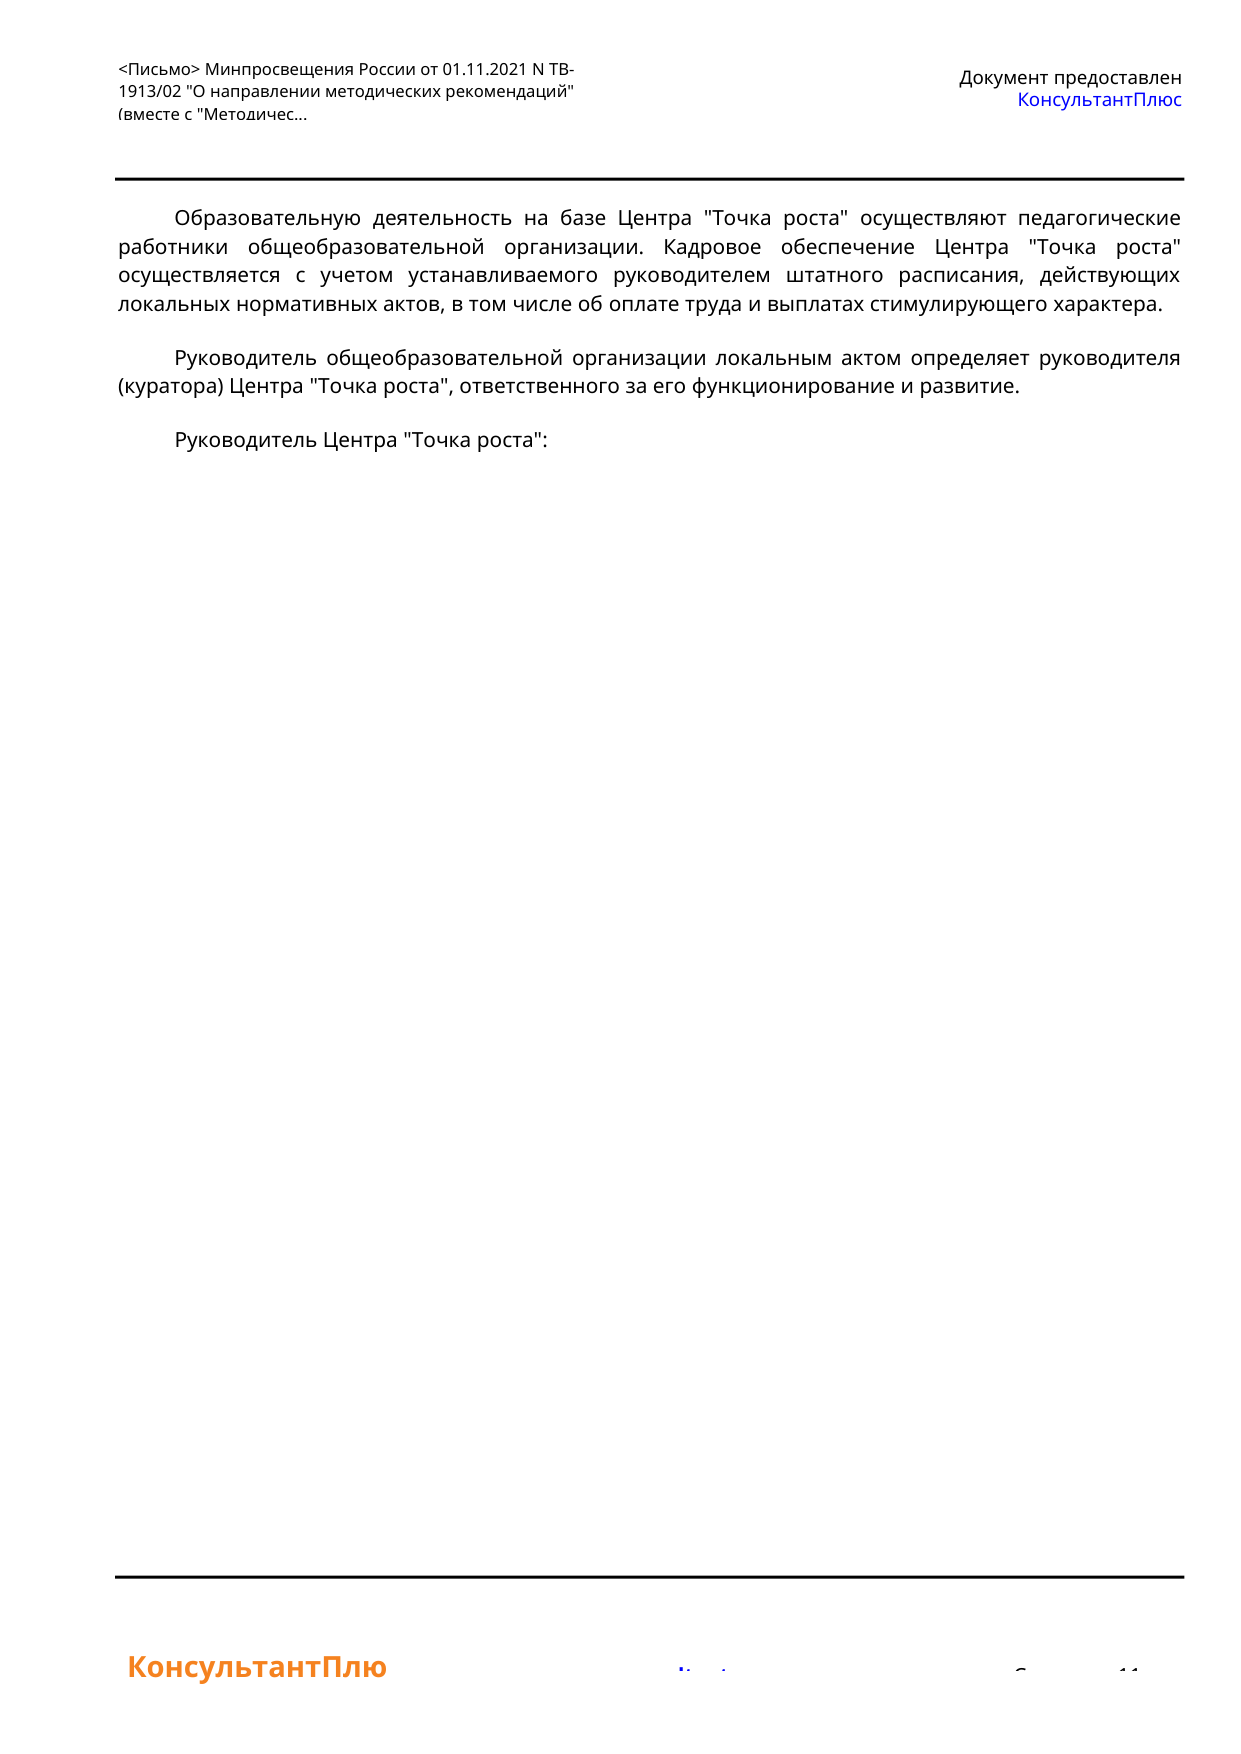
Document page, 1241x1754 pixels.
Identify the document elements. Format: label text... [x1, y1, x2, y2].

text Руководитель Центра "Точка роста": [174, 425, 1192, 454]
text Руководитель общеобразовательной организации локальным актом определяет руководителя (куратора) Центра "Точка роста", ответственного за его функционирование и развитие. [118, 343, 1181, 399]
text Образовательную деятельность на базе Центра "Точка роста" осуществляют педагогические работники общеобразовательной организации. Кадровое обеспечение Центра "Точка роста" осуществляется с учетом устанавливаемого руководителем штатного расписания, действующих локальных нормативных актов, в том числе об оплате труда и выплатах стимулирующего характера. [118, 203, 1181, 318]
